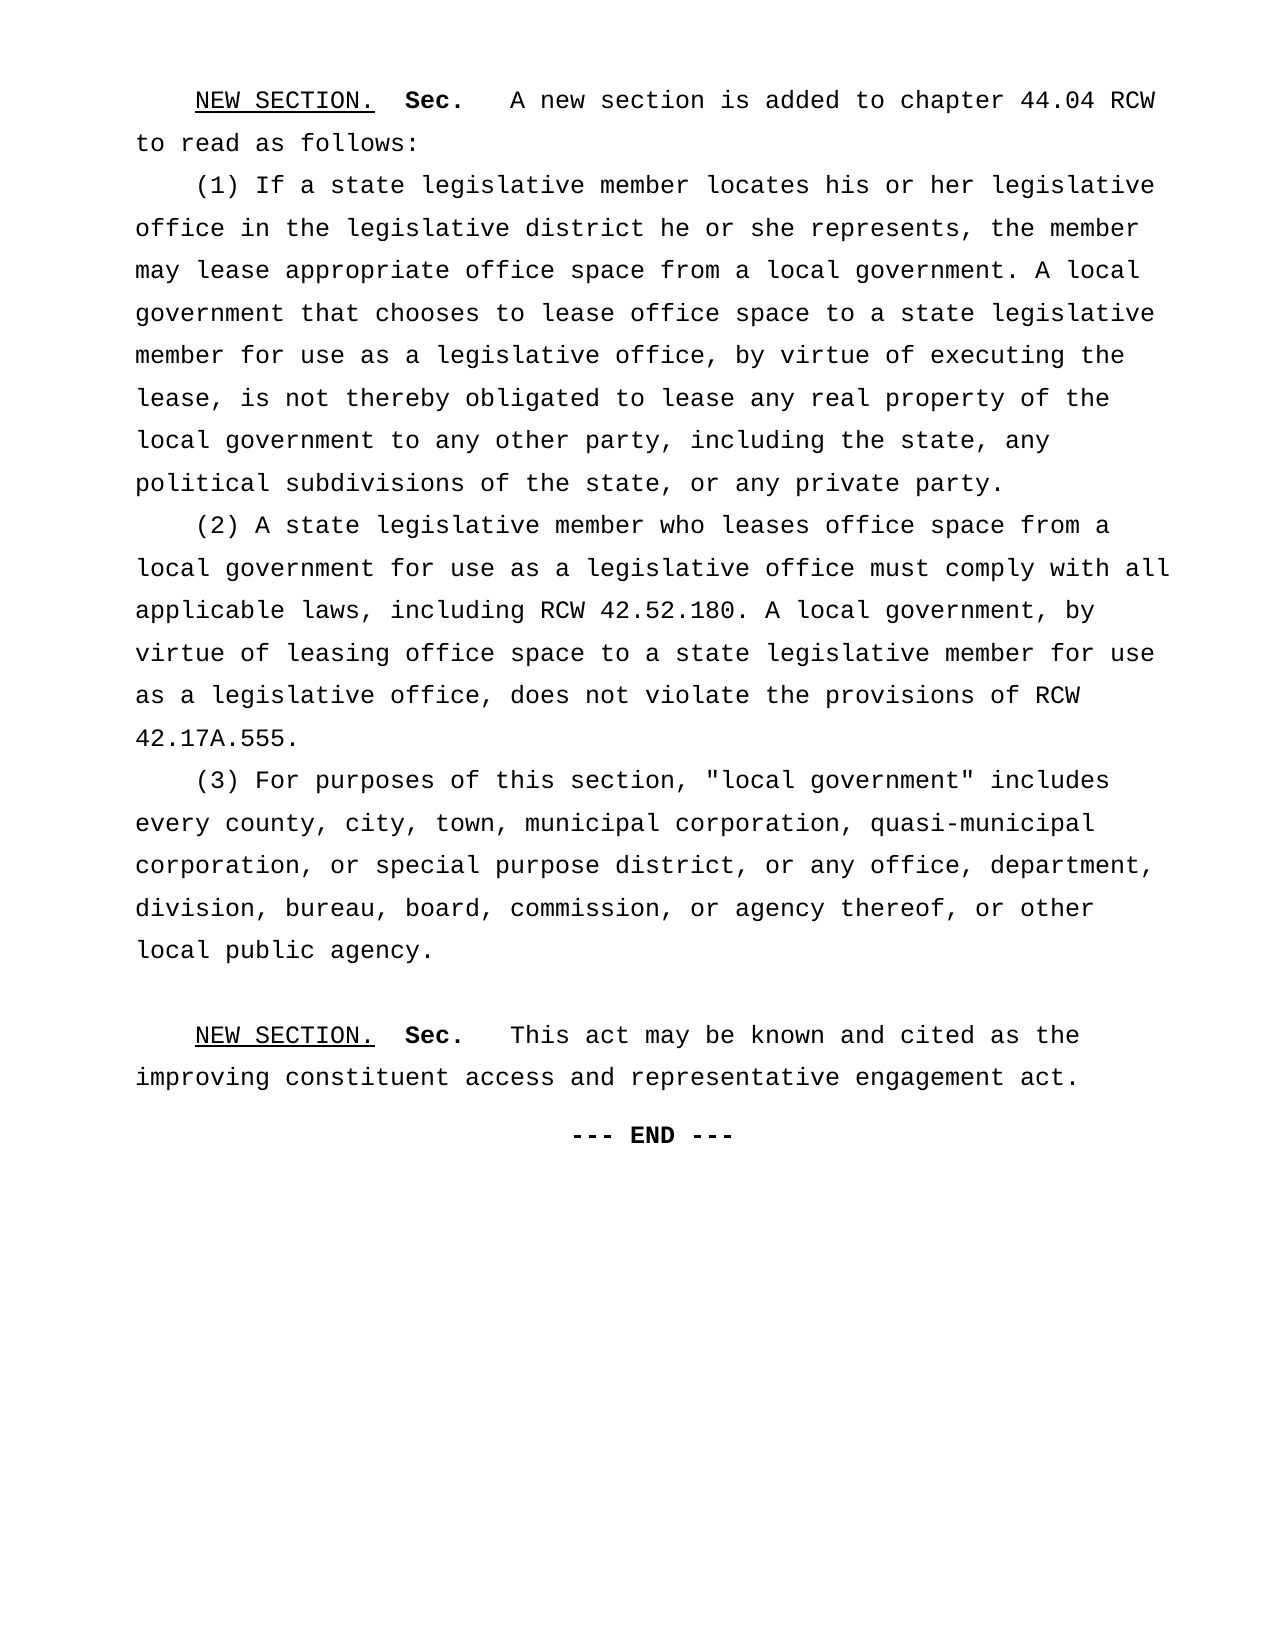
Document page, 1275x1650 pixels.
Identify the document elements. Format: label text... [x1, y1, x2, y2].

text NEW SECTION. Sec. A new section is added to chapter 44.04 RCW to read as follows: [135, 75, 1170, 160]
text --- END --- [135, 1122, 1170, 1151]
text NEW SECTION. Sec. This act may be known and cited as the improving constituent access and representative engagement act. [135, 1009, 1170, 1094]
text (2) A state legislative member who leases office space from a local government for use as a legislative office must comply with all applicable laws, including RCW 42.52.180. A local government, by virtue of leasing office space to a state legislative member for use as a legislative office, does not violate the provisions of RCW 42.17A.555. [135, 500, 1170, 755]
text (1) If a state legislative member locates his or her legislative office in the legislative district he or she represents, the member may lease appropriate office space from a local government. A local government that chooses to lease office space to a state legislative member for use as a legislative office, by virtue of executing the lease, is not thereby obligated to lease any real property of the local government to any other party, including the state, any political subdivisions of the state, or any private party. [135, 160, 1170, 500]
text (3) For purposes of this section, "local government" includes every county, city, town, municipal corporation, quasi-municipal corporation, or special purpose district, or any office, department, division, bureau, board, commission, or agency thereof, or other local public agency. [135, 755, 1170, 967]
